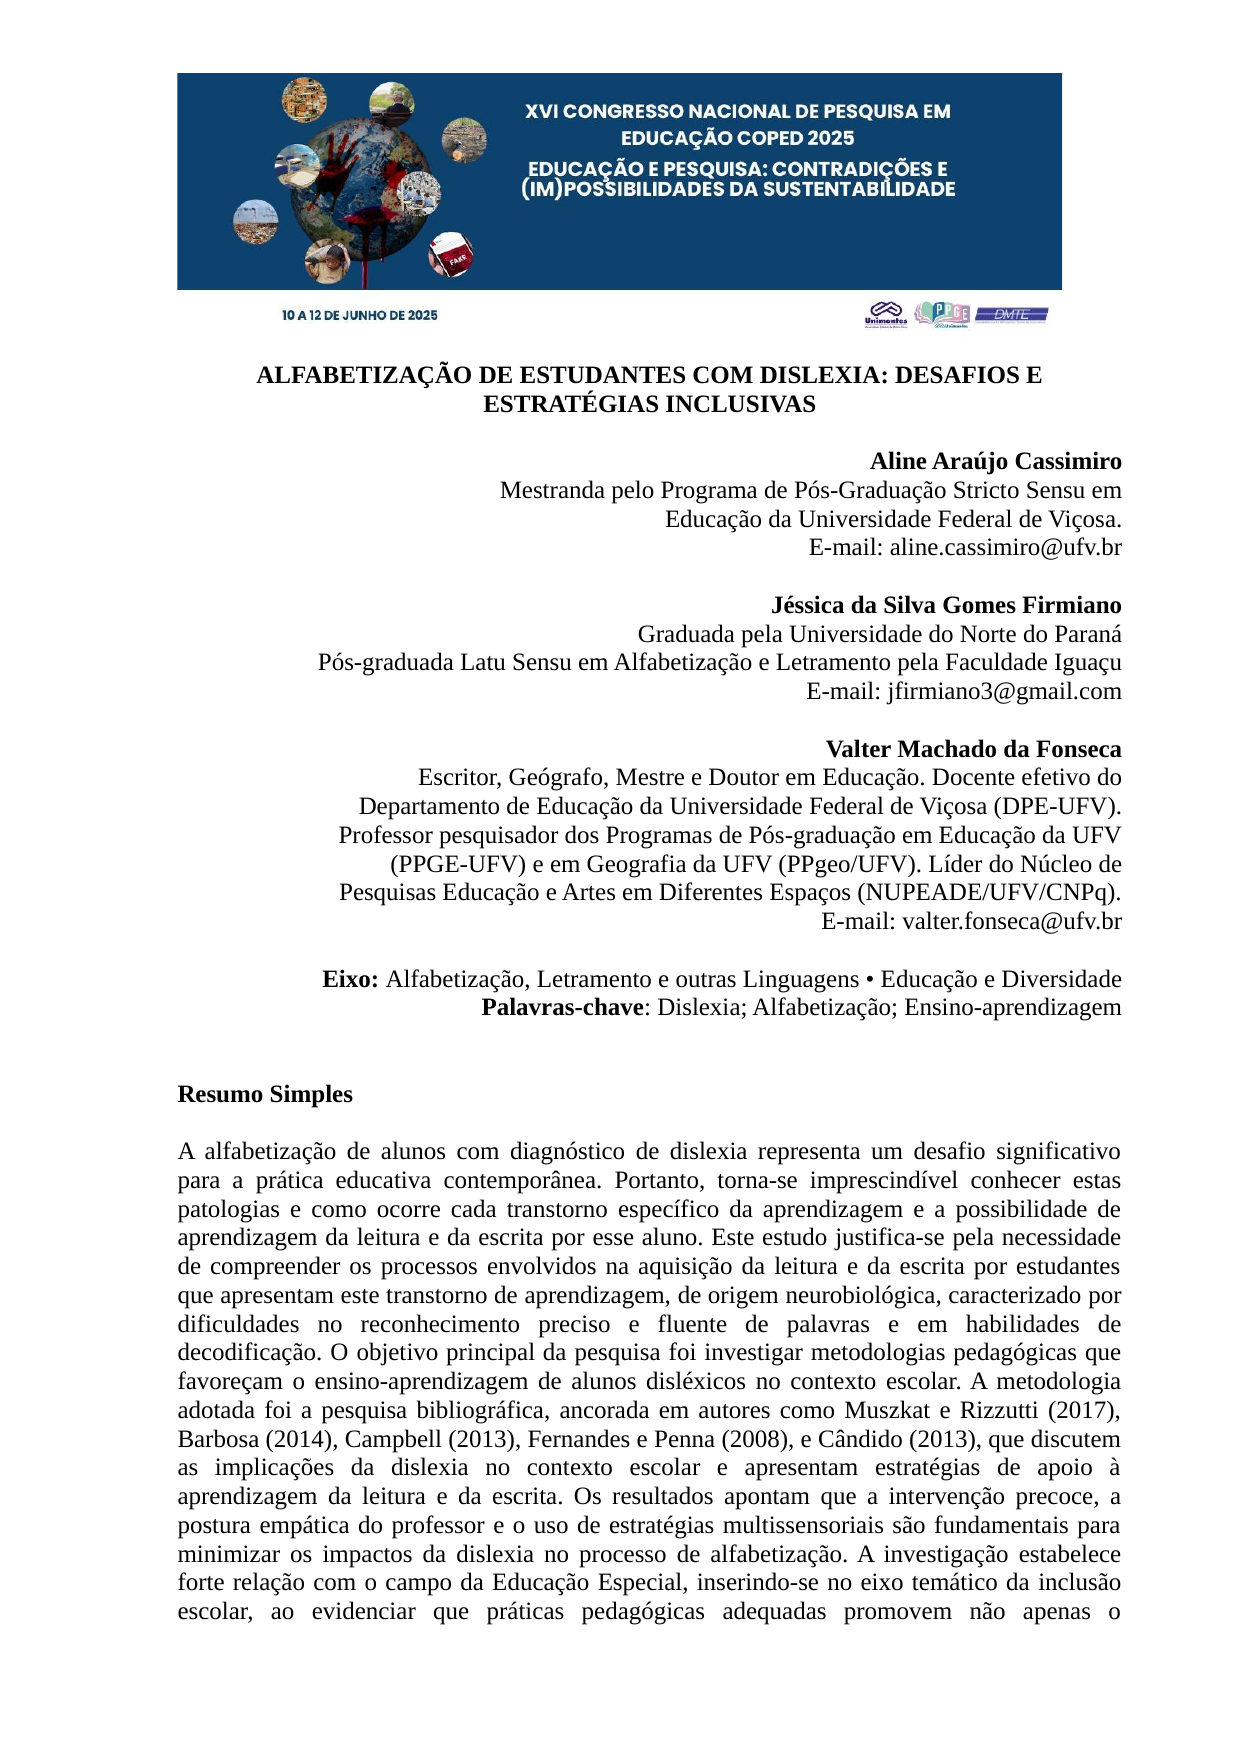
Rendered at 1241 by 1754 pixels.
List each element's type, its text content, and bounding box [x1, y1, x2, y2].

text Valter Machado da Fonseca [177, 734, 1122, 762]
text Aline Araújo Cassimiro [177, 446, 1122, 475]
text E-mail: valter.fonseca@ufv.br [177, 906, 1122, 935]
text Eixo: Alfabetização, Letramento e outras Linguagens • Educação e Diversidade [177, 964, 1122, 992]
text Resumo Simples [177, 1079, 1122, 1107]
text E-mail: jfirmiano3@gmail.com [177, 676, 1122, 705]
text Professor pesquisador dos Programas de Pós-graduação em Educação da UFV [177, 820, 1122, 849]
text Palavras-chave: Dislexia; Alfabetização; Ensino-aprendizagem [177, 992, 1122, 1021]
text Pós-graduada Latu Sensu em Alfabetização e Letramento pela Faculdade Iguaçu [177, 647, 1122, 676]
text ALFABETIZAÇÃO DE ESTUDANTES COM DISLEXIA: DESAFIOS E ESTRATÉGIAS INCLUSIVAS [177, 360, 1122, 417]
text Educação da Universidade Federal de Viçosa. [177, 504, 1122, 532]
text E-mail: aline.cassimiro@ufv.br [177, 532, 1122, 561]
text Escritor, Geógrafo, Mestre e Doutor em Educação. Docente efetivo do [177, 762, 1122, 791]
text Graduada pela Universidade do Norte do Paraná [177, 619, 1122, 647]
picture [177, 73, 1063, 342]
text (PPGE-UFV) e em Geografia da UFV (PPgeo/UFV). Líder do Núcleo de [177, 849, 1122, 877]
text Jéssica da Silva Gomes Firmiano [177, 590, 1122, 619]
text Pesquisas Educação e Artes em Diferentes Espaços (NUPEADE/UFV/CNPq). [177, 877, 1122, 906]
text Mestranda pelo Programa de Pós-Graduação Stricto Sensu em [177, 475, 1122, 504]
text Departamento de Educação da Universidade Federal de Viçosa (DPE-UFV). [177, 791, 1122, 820]
